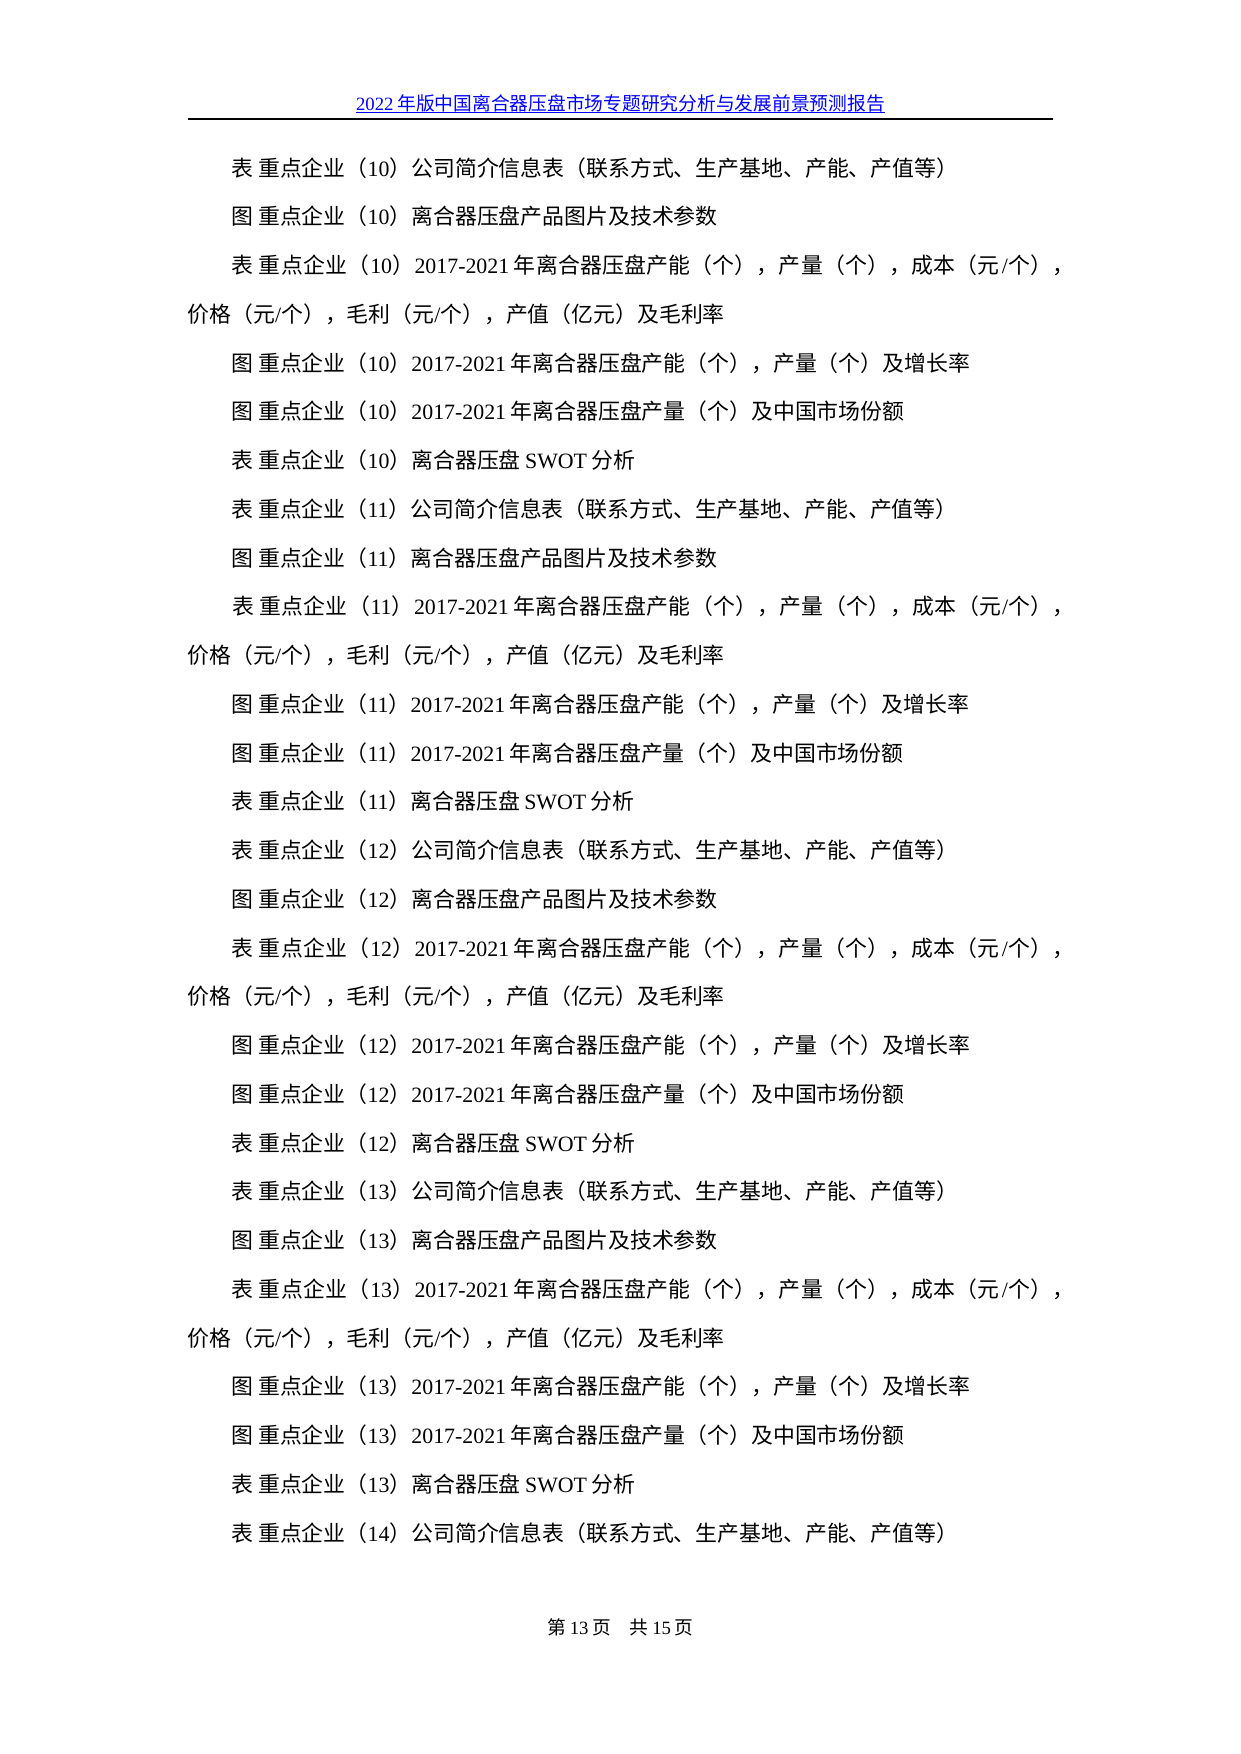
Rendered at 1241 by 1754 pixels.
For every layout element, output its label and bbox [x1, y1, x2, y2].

text [187, 150, 1053, 1548]
